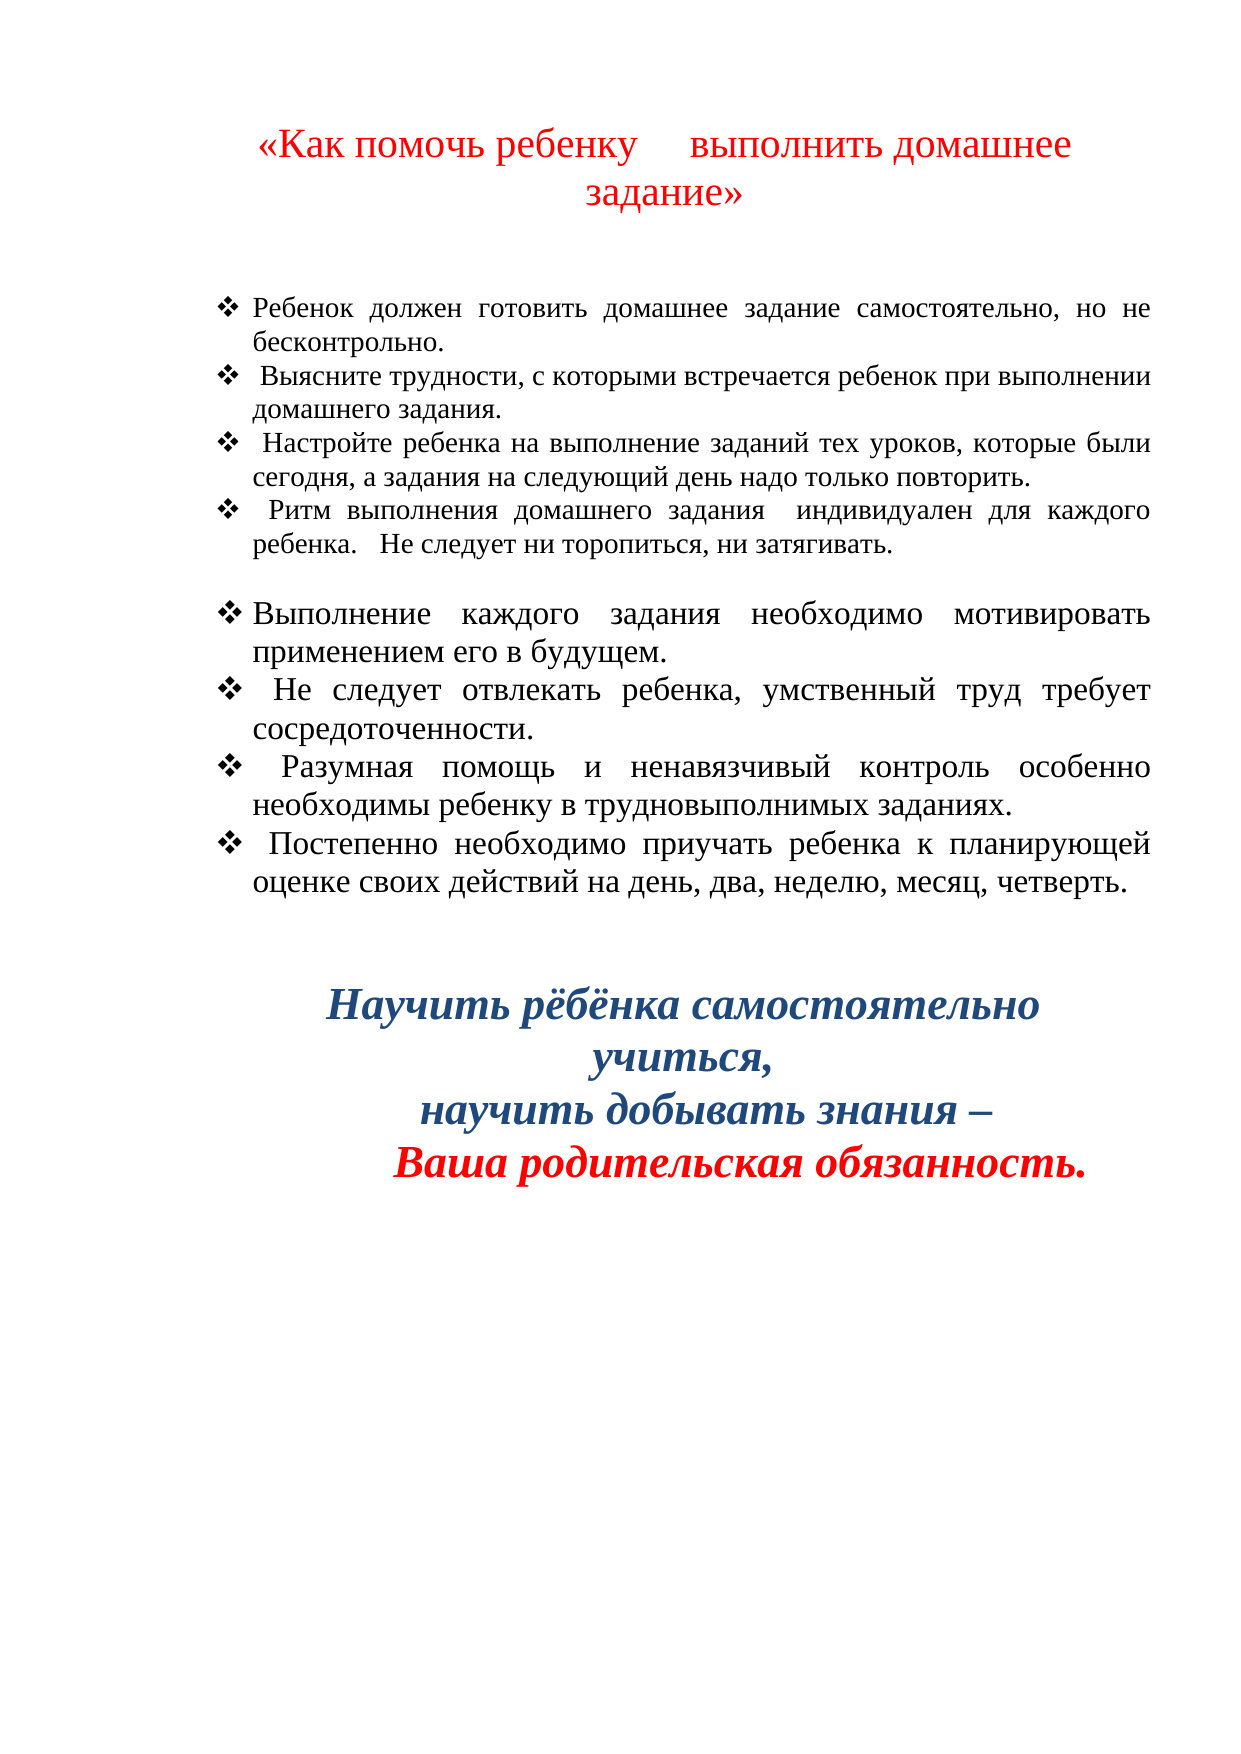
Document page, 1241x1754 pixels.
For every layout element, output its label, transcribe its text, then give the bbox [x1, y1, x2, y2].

text учиться, [215, 1029, 1152, 1082]
list Разумная помощь и ненавязчивый контроль особенно необходимы ребенку в трудновыполнимых заданиях. [215, 746, 1152, 823]
text Научить рёбёнка самостоятельно [215, 976, 1152, 1029]
list Не следует отвлекать ребенка, умственный труд требует сосредоточенности. [215, 669, 1152, 746]
list Постепенно необходимо приучать ребенка к планирующей оценке своих действий на день, два, неделю, месяц, четверть. [215, 823, 1152, 899]
list Ребенок должен готовить домашнее задание самостоятельно, но не бесконтрольно. [215, 291, 1152, 358]
list Выясните трудности, с которыми встречается ребенок при выполнении домашнего задания. [215, 358, 1152, 425]
list Настройте ребенка на выполнение заданий тех уроков, которые были сегодня, а задания на следующий день надо только повторить. [215, 425, 1152, 492]
text научить добывать знания – [215, 1082, 1152, 1134]
list Выполнение каждого задания необходимо мотивировать применением его в будущем. [215, 593, 1152, 669]
text «Как помочь ребенку выполнить домашнее задание» [177, 118, 1152, 214]
list Ритм выполнения домашнего задания индивидуален для каждого ребенка. Не следует ни торопиться, ни затягивать. [215, 492, 1152, 559]
text Ваша родительская обязанность. [215, 1134, 1152, 1187]
